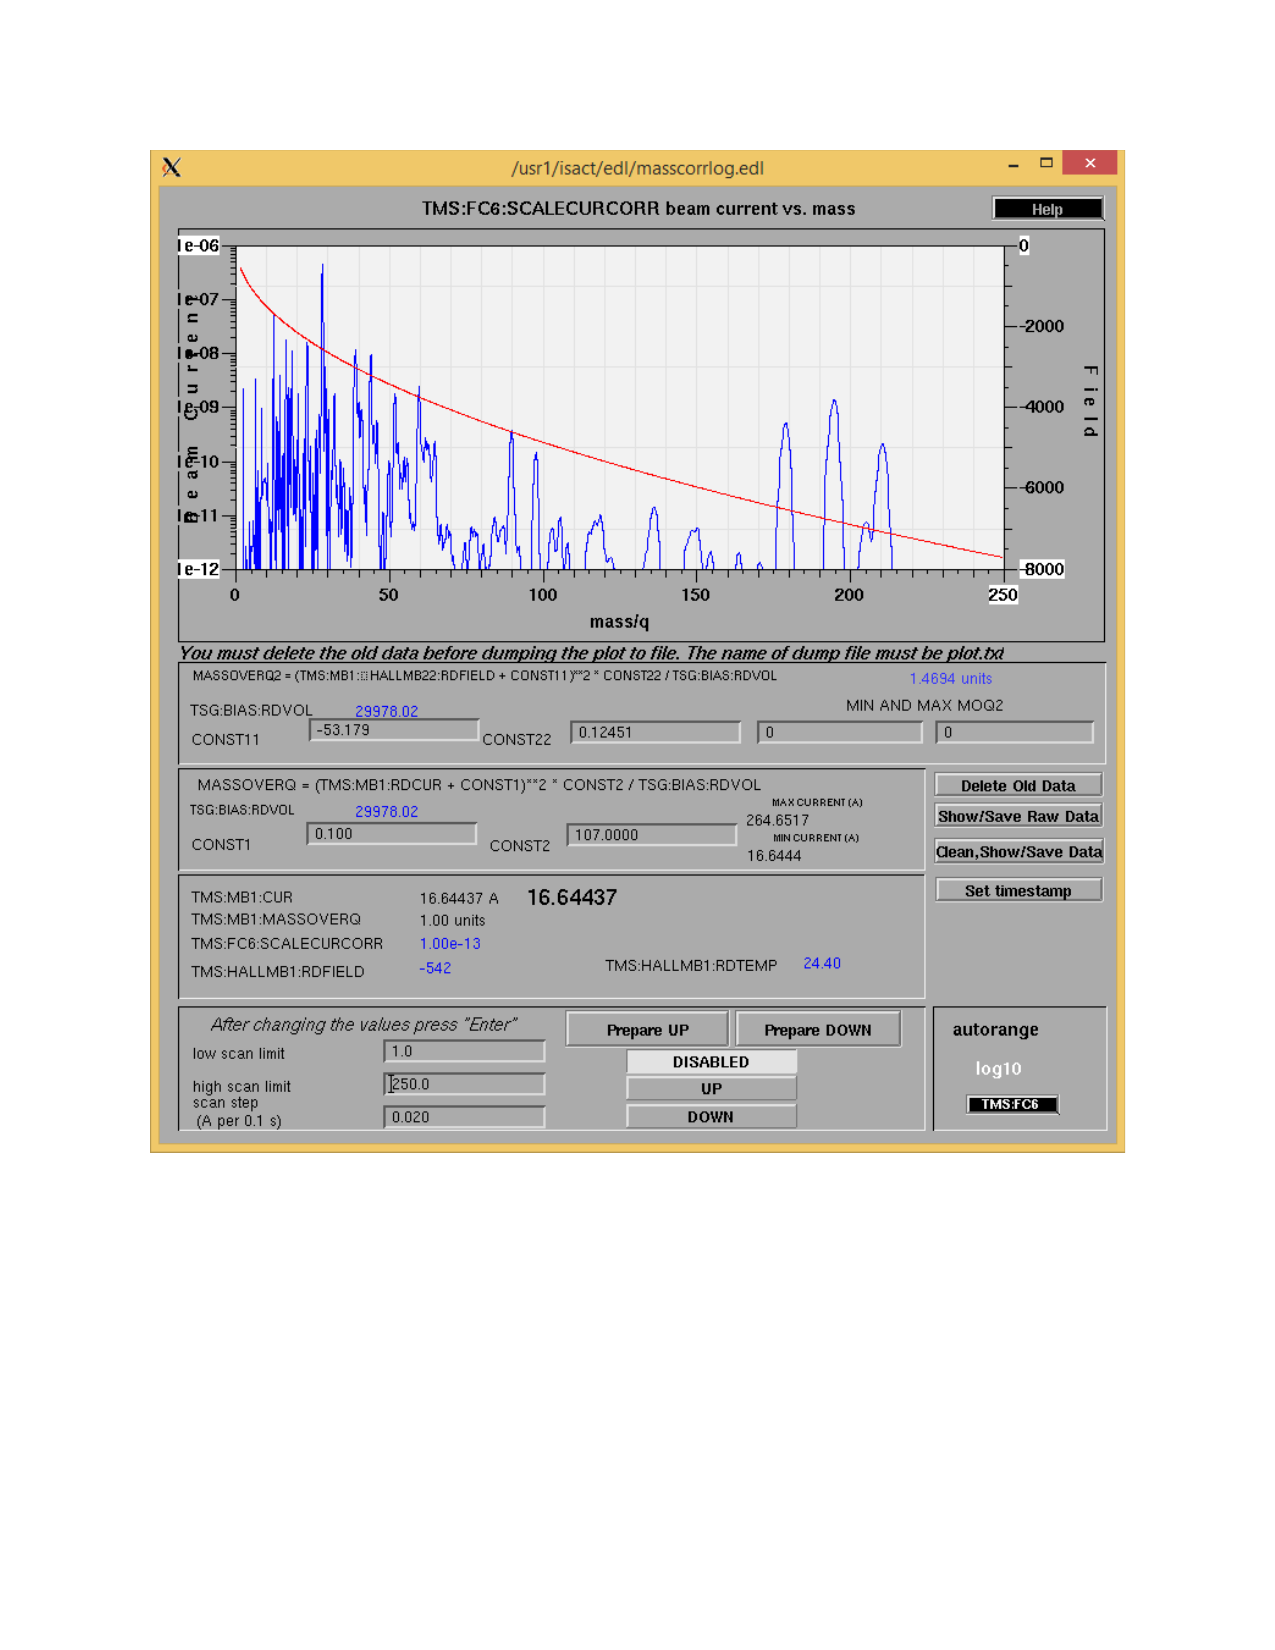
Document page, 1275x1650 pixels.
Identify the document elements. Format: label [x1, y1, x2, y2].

picture [150, 150, 1125, 1153]
